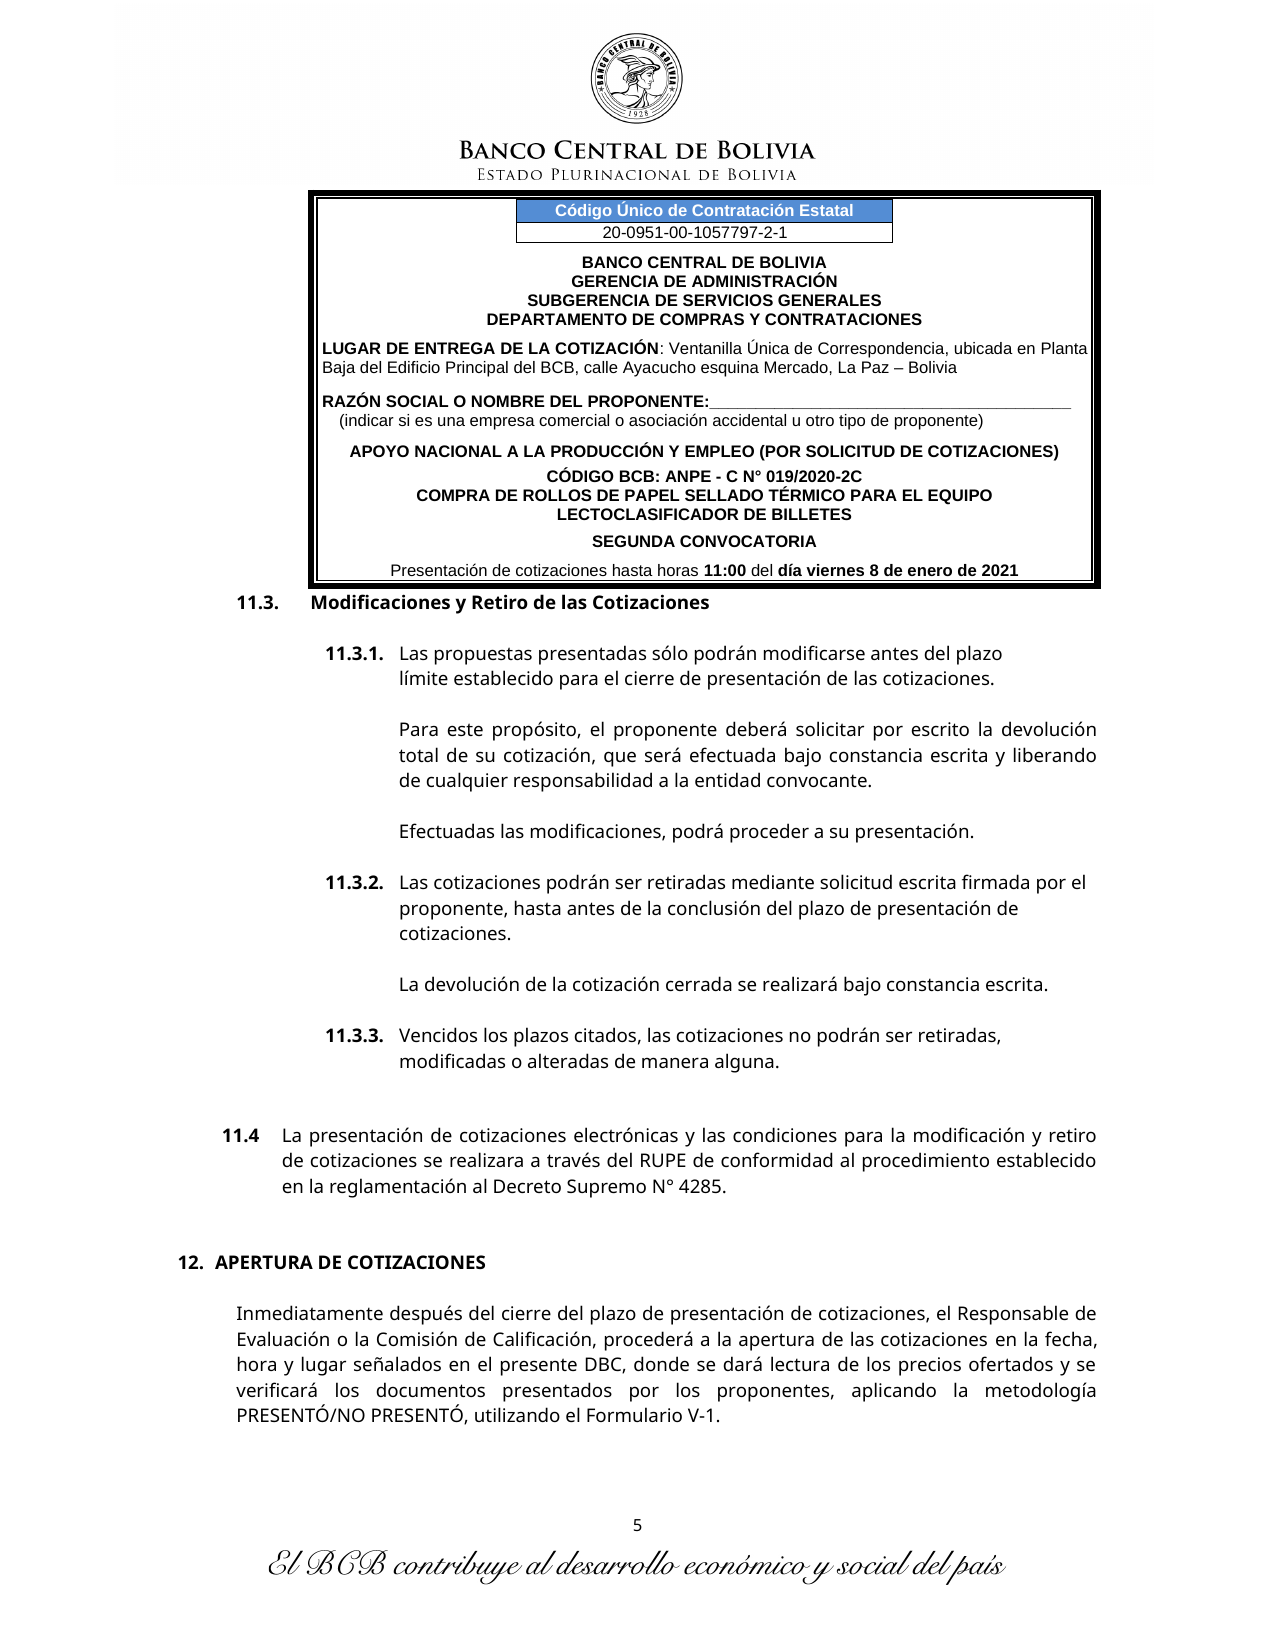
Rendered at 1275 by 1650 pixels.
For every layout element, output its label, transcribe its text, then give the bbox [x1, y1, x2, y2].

text La devolución de la cotización cerrada se realizará bajo constancia escrita. [177, 972, 1098, 997]
list La presentación de cotizaciones electrónicas y las condiciones para la modificación y retiro de cotizaciones se realizara a través del RUPE de conformidad al procedimiento establecido en la reglamentación al Decreto Supremo N° 4285. [222, 1122, 1098, 1199]
subtitle Modificaciones y Retiro de las Cotizaciones [236, 589, 1098, 614]
picture [114, 3, 1155, 185]
picture [268, 1550, 1007, 1585]
text Efectuadas las modificaciones, podrá proceder a su presentación. [177, 819, 1098, 844]
subtitle Las cotizaciones podrán ser retiradas mediante solicitud escrita firmada por el proponente, hasta antes de la conclusión del plazo de presentación de cotizaciones. [325, 870, 1098, 946]
table_header BANCO CENTRAL DE BOLIVIA GERENCIA DE ADMINISTRACIÓN SUBGERENCIA DE SERVICIOS GENERALES DEPARTAMENTO DE COMPRAS Y CONTRATACIONES LUGAR DE ENTREGA DE LA COTIZACIÓN: Ventanilla Única de Correspondencia, ubicada en Planta Baja del Edificio Principal del BCB, calle Ayacucho esquina Mercado, La Paz – Bolivia RAZÓN SOCIAL O NOMBRE DEL PROPONENTE:_______________________________________ (indicar si es una empresa comercial o asociación accidental u otro tipo de proponente) APOYO NACIONAL A LA PRODUCCIÓN Y EMPLEO (POR SOLICITUD DE COTIZACIONES) CÓDIGO BCB: ANPE - C N° 019/2020-2C COMPRA DE ROLLOS DE PAPEL SELLADO TÉRMICO PARA EL EQUIPO LECTOCLASIFICADOR DE BILLETES SEGUNDA CONVOCATORIA Presentación de cotizaciones hasta horas 11:00 del día viernes 8 de enero de 2021 [318, 199, 1091, 579]
subtitle Vencidos los plazos citados, las cotizaciones no podrán ser retiradas, modificadas o alteradas de manera alguna. [325, 1023, 1098, 1074]
subtitle Las propuestas presentadas sólo podrán modificarse antes del plazo límite establecido para el cierre de presentación de las cotizaciones. [325, 640, 1098, 691]
text Para este propósito, el proponente deberá solicitar por escrito la devolución total de su cotización, que será efectuada bajo constancia escrita y liberando de cualquier responsabilidad a la entidad convocante. [177, 717, 1098, 793]
subtitle APERTURA DE COTIZACIONES [177, 1250, 1098, 1275]
text Inmediatamente después del cierre del plazo de presentación de cotizaciones, el Responsable de Evaluación o la Comisión de Calificación, procederá a la apertura de las cotizaciones en la fecha, hora y lugar señalados en el presente DBC, donde se dará lectura de los precios ofertados y se verificará los documentos presentados por los proponentes, aplicando la metodología PRESENTÓ/NO PRESENTÓ, utilizando el Formulario V-1. [177, 1301, 1098, 1428]
